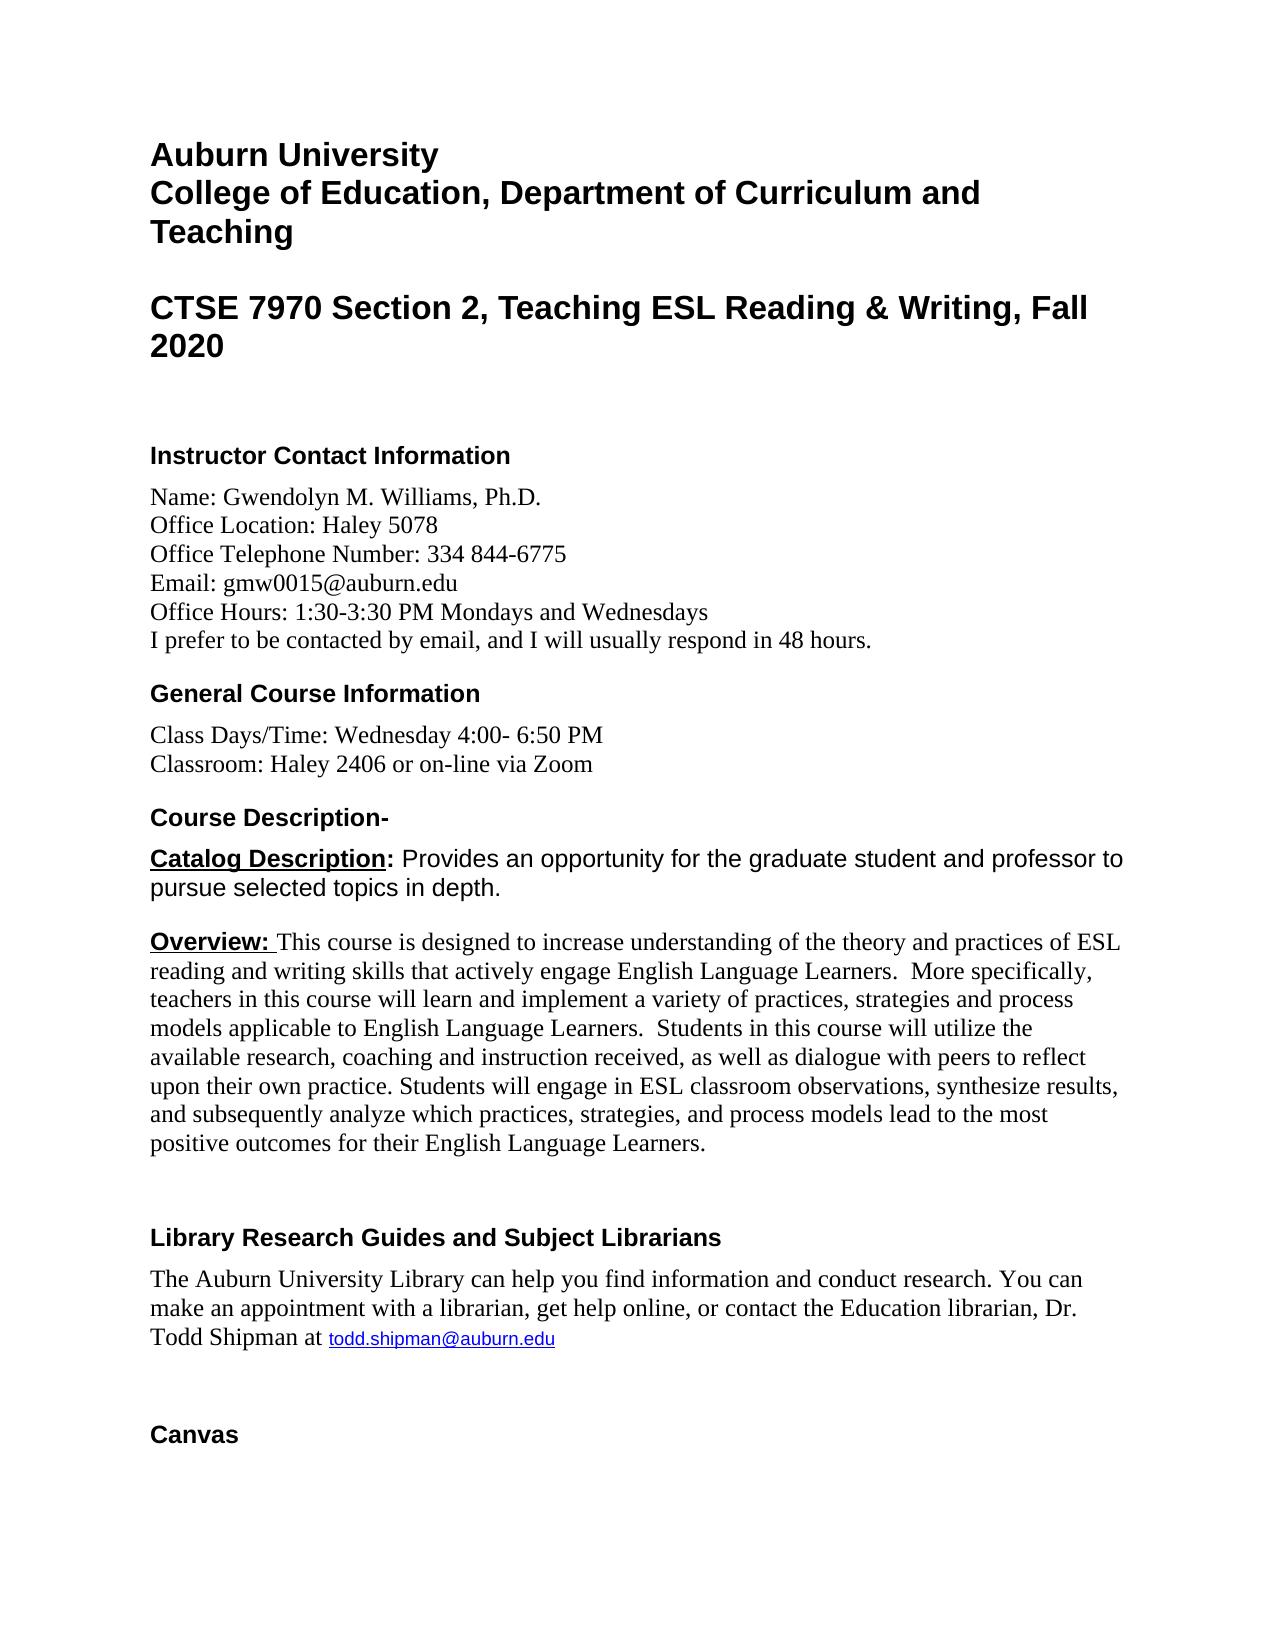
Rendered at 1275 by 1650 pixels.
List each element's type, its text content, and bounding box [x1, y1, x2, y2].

subtitle Overview: This course is designed to increase understanding of the theory and practices of ESL reading and writing skills that actively engage English Language Learners. More specifically, teachers in this course will learn and implement a variety of practices, strategies and process models applicable to English Language Learners. Students in this course will utilize the available research, coaching and instruction received, as well as dialogue with peers to reflect upon their own practice. Students will engage in ESL classroom observations, synthesize results, and subsequently analyze which practices, strategies, and process models lead to the most positive outcomes for their English Language Learners. [150, 927, 1125, 1157]
text Classroom: Haley 2406 or on-line via Zoom [150, 749, 1125, 778]
subtitle Library Research Guides and Subject Librarians [150, 1223, 1125, 1252]
text Office Location: Haley 5078 [150, 511, 1125, 539]
subtitle General Course Information [150, 679, 1125, 708]
text The Auburn University Library can help you find information and conduct research. You can make an appointment with a librarian, get help online, or contact the Education librarian, Dr. Todd Shipman at todd.shipman@auburn.edu [150, 1264, 1125, 1351]
text Catalog Description: Provides an opportunity for the graduate student and professor to pursue selected topics in depth. [502, 844, 1125, 902]
text Office Telephone Number: 334 844-6775 [150, 539, 1125, 568]
subtitle Course Description- [150, 803, 1125, 832]
text Office Hours: 1:30-3:30 PM Mondays and Wednesdays [150, 597, 1125, 626]
subtitle Canvas [150, 1420, 1125, 1449]
text I prefer to be contacted by email, and I will usually respond in 48 hours. [150, 626, 1125, 654]
subtitle CTSE 7970 Section 2, Teaching ESL Reading & Writing, Fall 2020 [150, 288, 1125, 403]
subtitle Auburn University College of Education, Department of Curriculum and Teaching [150, 135, 1125, 250]
text Name: Gwendolyn M. Williams, Ph.D. [150, 482, 1125, 511]
text Catalog Description: Provides an opportunity for the graduate student and professor to pursue selected topics in depth. [150, 844, 402, 873]
text Class Days/Time: Wednesday 4:00- 6:50 PM [150, 721, 1125, 749]
text Email: gmw0015@auburn.edu [150, 568, 1125, 597]
subtitle Instructor Contact Information [150, 441, 1125, 469]
